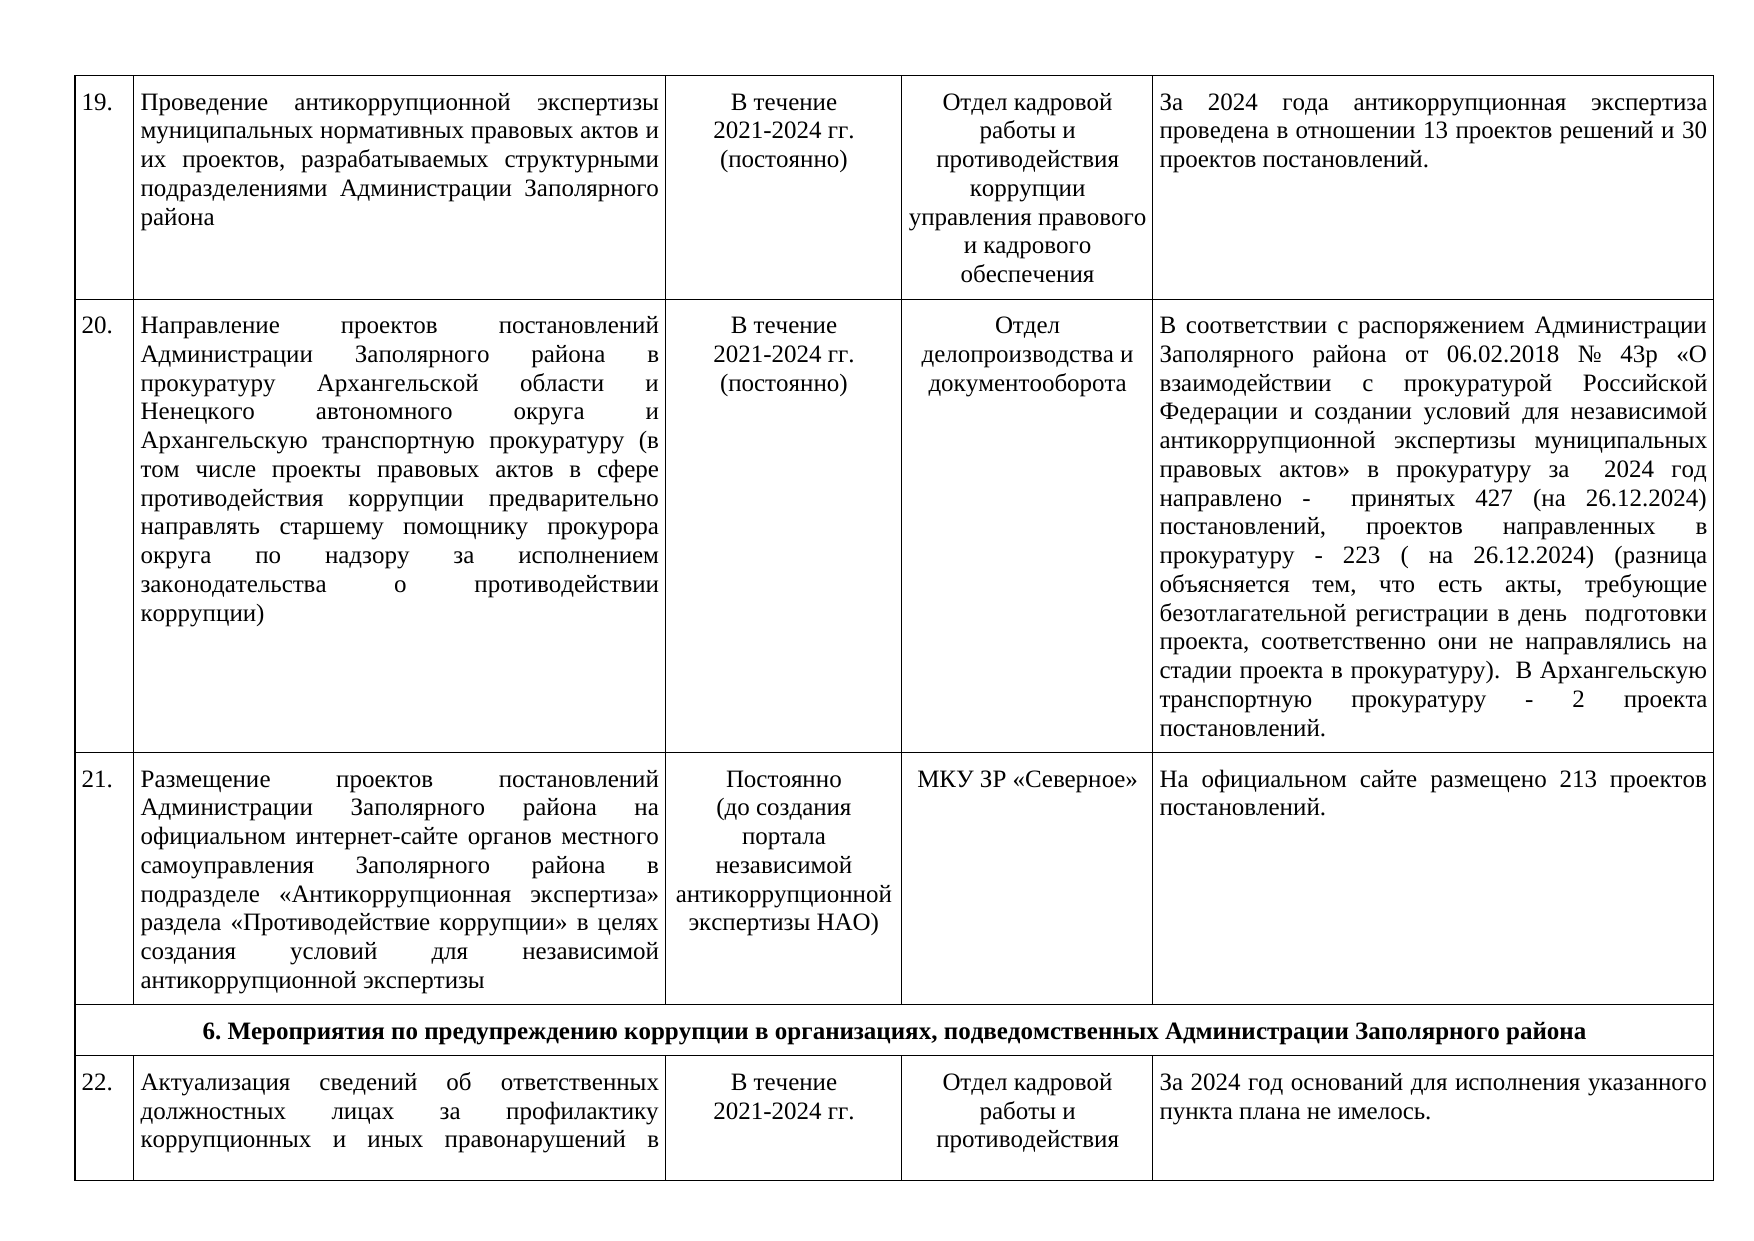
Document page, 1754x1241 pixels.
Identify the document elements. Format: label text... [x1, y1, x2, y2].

table_cell 6. Мероприятия по предупреждению коррупции в организациях, подведомственных Администрации Заполярного района [76, 1005, 1713, 1055]
table_cell МКУ ЗР «Северное» [902, 753, 1152, 1004]
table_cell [1153, 1056, 1713, 1180]
table_cell В соответствии с распоряжением Администрации Заполярного района от 06.02.2018 № 43р «О взаимодействии с прокуратурой Российской Федерации и создании условий для независимой антикоррупционной экспертизы муниципальных правовых актов» в прокуратуру за 2024 год направлено - принятых 427 (на 26.12.2024) постановлений, проектов направленных в прокуратуру - 223 ( на 26.12.2024) (разница объясняется тем, что есть акты, требующие безотлагательной регистрации в день подготовки проекта, соответственно они не направлялись на стадии проекта в прокуратуру). В Архангельскую транспортную прокуратуру - 2 проекта постановлений. [1153, 300, 1713, 752]
table_cell 19. [76, 76, 133, 298]
table_cell За 2024 года антикоррупционная экспертиза проведена в отношении 13 проектов решений и 30 проектов постановлений. [1153, 76, 1713, 298]
table_cell 20. [76, 300, 133, 752]
table_cell Проведение антикоррупционной экспертизы муниципальных нормативных правовых актов и их проектов, разрабатываемых структурными подразделениями Администрации Заполярного района [134, 76, 665, 298]
table_cell На официальном сайте размещено 213 проектов постановлений. [1153, 753, 1713, 1004]
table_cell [902, 76, 1152, 298]
table_cell В течение 2021-2024 гг. (постоянно) [666, 76, 901, 298]
table_cell Постоянно (до создания портала независимой антикоррупционной экспертизы НАО) [666, 753, 901, 1004]
table_cell Отдел делопроизводства и документооборота [902, 300, 1152, 752]
table_cell Размещение проектов постановлений Администрации Заполярного района на официальном интернет-сайте органов местного самоуправления Заполярного района в подразделе «Антикоррупционная экспертиза» раздела «Противодействие коррупции» в целях создания условий для независимой антикоррупционной экспертизы [134, 753, 665, 1004]
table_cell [902, 1056, 1152, 1180]
table_cell Направление проектов постановлений Администрации Заполярного района в прокуратуру Архангельской области и Ненецкого автономного округа и Архангельскую транспортную прокуратуру (в том числе проекты правовых актов в сфере противодействия коррупции предварительно направлять старшему помощнику прокурора округа по надзору за исполнением законодательства о противодействии коррупции) [134, 300, 665, 752]
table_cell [134, 1056, 665, 1180]
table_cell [666, 1056, 901, 1180]
table_cell 22. [76, 1056, 133, 1180]
table_cell 21. [76, 753, 133, 1004]
table_cell В течение 2021-2024 гг. (постоянно) [666, 300, 901, 752]
